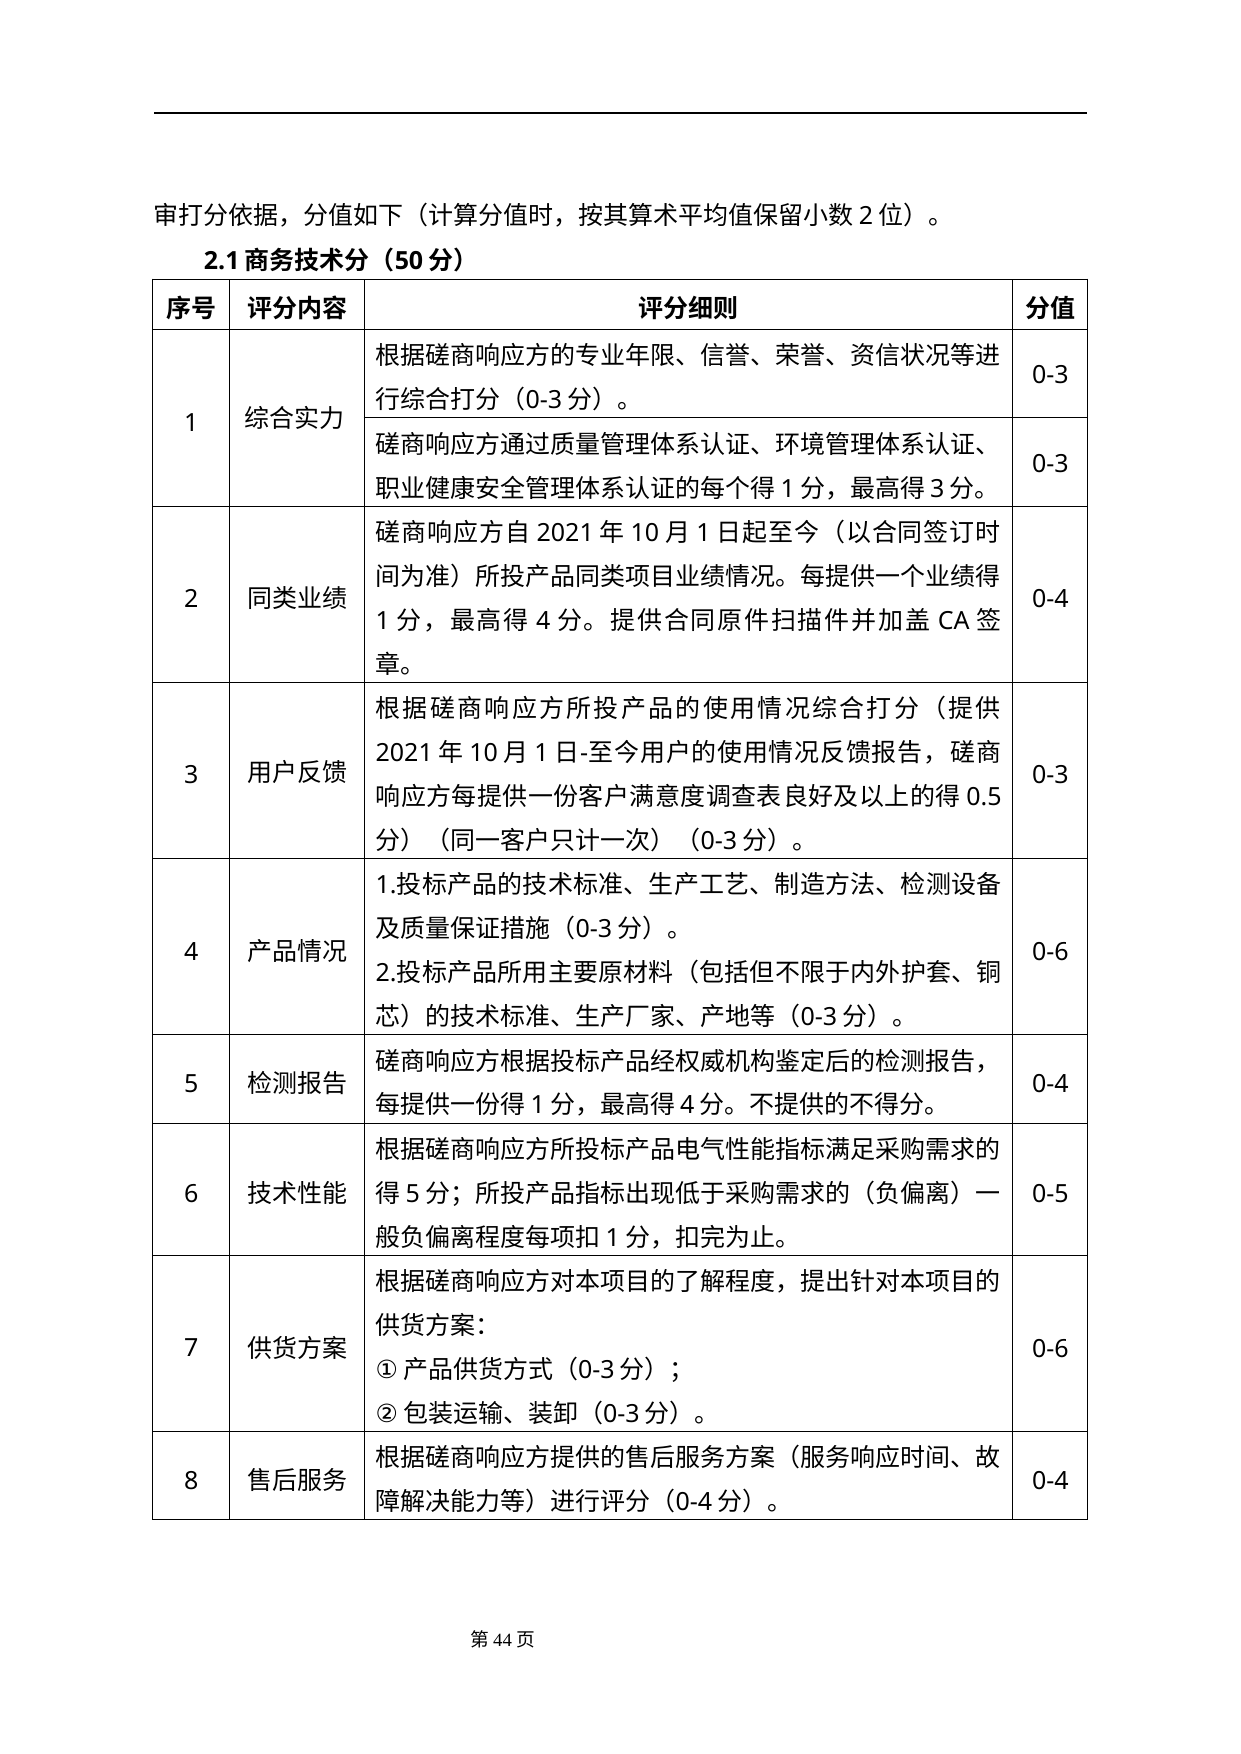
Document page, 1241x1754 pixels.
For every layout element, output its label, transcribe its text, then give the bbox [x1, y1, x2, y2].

table_cell 0-3 [1013, 418, 1087, 506]
table_header 评分细则 [365, 280, 1012, 329]
table_header 序号 [153, 280, 229, 329]
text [153, 189, 1087, 234]
table_cell 1.投标产品的技术标准、生产工艺、制造方法、检测设备及质量保证措施（0-3分）。 2.投标产品所用主要原材料（包括但不限于内外护套、铜芯）的技术标准、生产厂家、产地等（0-3分）。 [365, 859, 1012, 1034]
table_cell 4 [153, 859, 229, 1034]
table_cell 供货方案 [230, 1256, 364, 1431]
table_cell 6 [153, 1124, 229, 1255]
table_cell 0-4 [1013, 1432, 1087, 1519]
table_header 评分内容 [230, 280, 364, 329]
table_cell 1 [153, 330, 229, 506]
table_cell 3 [153, 683, 229, 858]
table_cell 技术性能 [230, 1124, 364, 1255]
table_cell 磋商响应方自2021年10月1日起至今（以合同签订时间为准）所投产品同类项目业绩情况。每提供一个业绩得1分，最高得4分。提供合同原件扫描件并加盖CA签章。 [365, 507, 1012, 682]
table_cell 磋商响应方根据投标产品经权威机构鉴定后的检测报告，每提供一份得1分，最高得4分。不提供的不得分。 [365, 1035, 1012, 1122]
table_cell 根据磋商响应方所投产品的使用情况综合打分（提供2021年10月1日-至今用户的使用情况反馈报告，磋商响应方每提供一份客户满意度调查表良好及以上的得0.5分）（同一客户只计一次）（0-3分）。 [365, 683, 1012, 858]
table_cell 根据磋商响应方所投标产品电气性能指标满足采购需求的得5分；所投产品指标出现低于采购需求的（负偏离）一般负偏离程度每项扣1分，扣完为止。 [365, 1124, 1012, 1255]
table_cell 0-4 [1013, 507, 1087, 682]
table_cell 0-3 [1013, 330, 1087, 417]
table_cell 0-4 [1013, 1035, 1087, 1122]
table_cell 检测报告 [230, 1035, 364, 1122]
table_cell 用户反馈 [230, 683, 364, 858]
table_cell 7 [153, 1256, 229, 1431]
table_cell 同类业绩 [230, 507, 364, 682]
table_cell 0-5 [1013, 1124, 1087, 1255]
table_cell 产品情况 [230, 859, 364, 1034]
table_header 分值 [1013, 280, 1087, 329]
table_cell 0-3 [1013, 683, 1087, 858]
table_cell 综合实力 [230, 330, 364, 506]
table_cell 2 [153, 507, 229, 682]
table_cell 根据磋商响应方的专业年限、信誉、荣誉、资信状况等进行综合打分（0-3分）。 [365, 330, 1012, 417]
table_cell 根据磋商响应方提供的售后服务方案（服务响应时间、故障解决能力等）进行评分（0-4分）。 [365, 1432, 1012, 1519]
table_cell 5 [153, 1035, 229, 1122]
table_cell 0-6 [1013, 859, 1087, 1034]
table_cell 磋商响应方通过质量管理体系认证、环境管理体系认证、职业健康安全管理体系认证的每个得1分，最高得3分。 [365, 418, 1012, 506]
table_cell 8 [153, 1432, 229, 1519]
table_cell 售后服务 [230, 1432, 364, 1519]
table_cell 根据磋商响应方对本项目的了解程度，提出针对本项目的供货方案： ①产品供货方式（0-3分）； ②包装运输、装卸（0-3分）。 [365, 1256, 1012, 1431]
text 2.1商务技术分（50分） [153, 234, 1087, 278]
table_cell 0-6 [1013, 1256, 1087, 1431]
